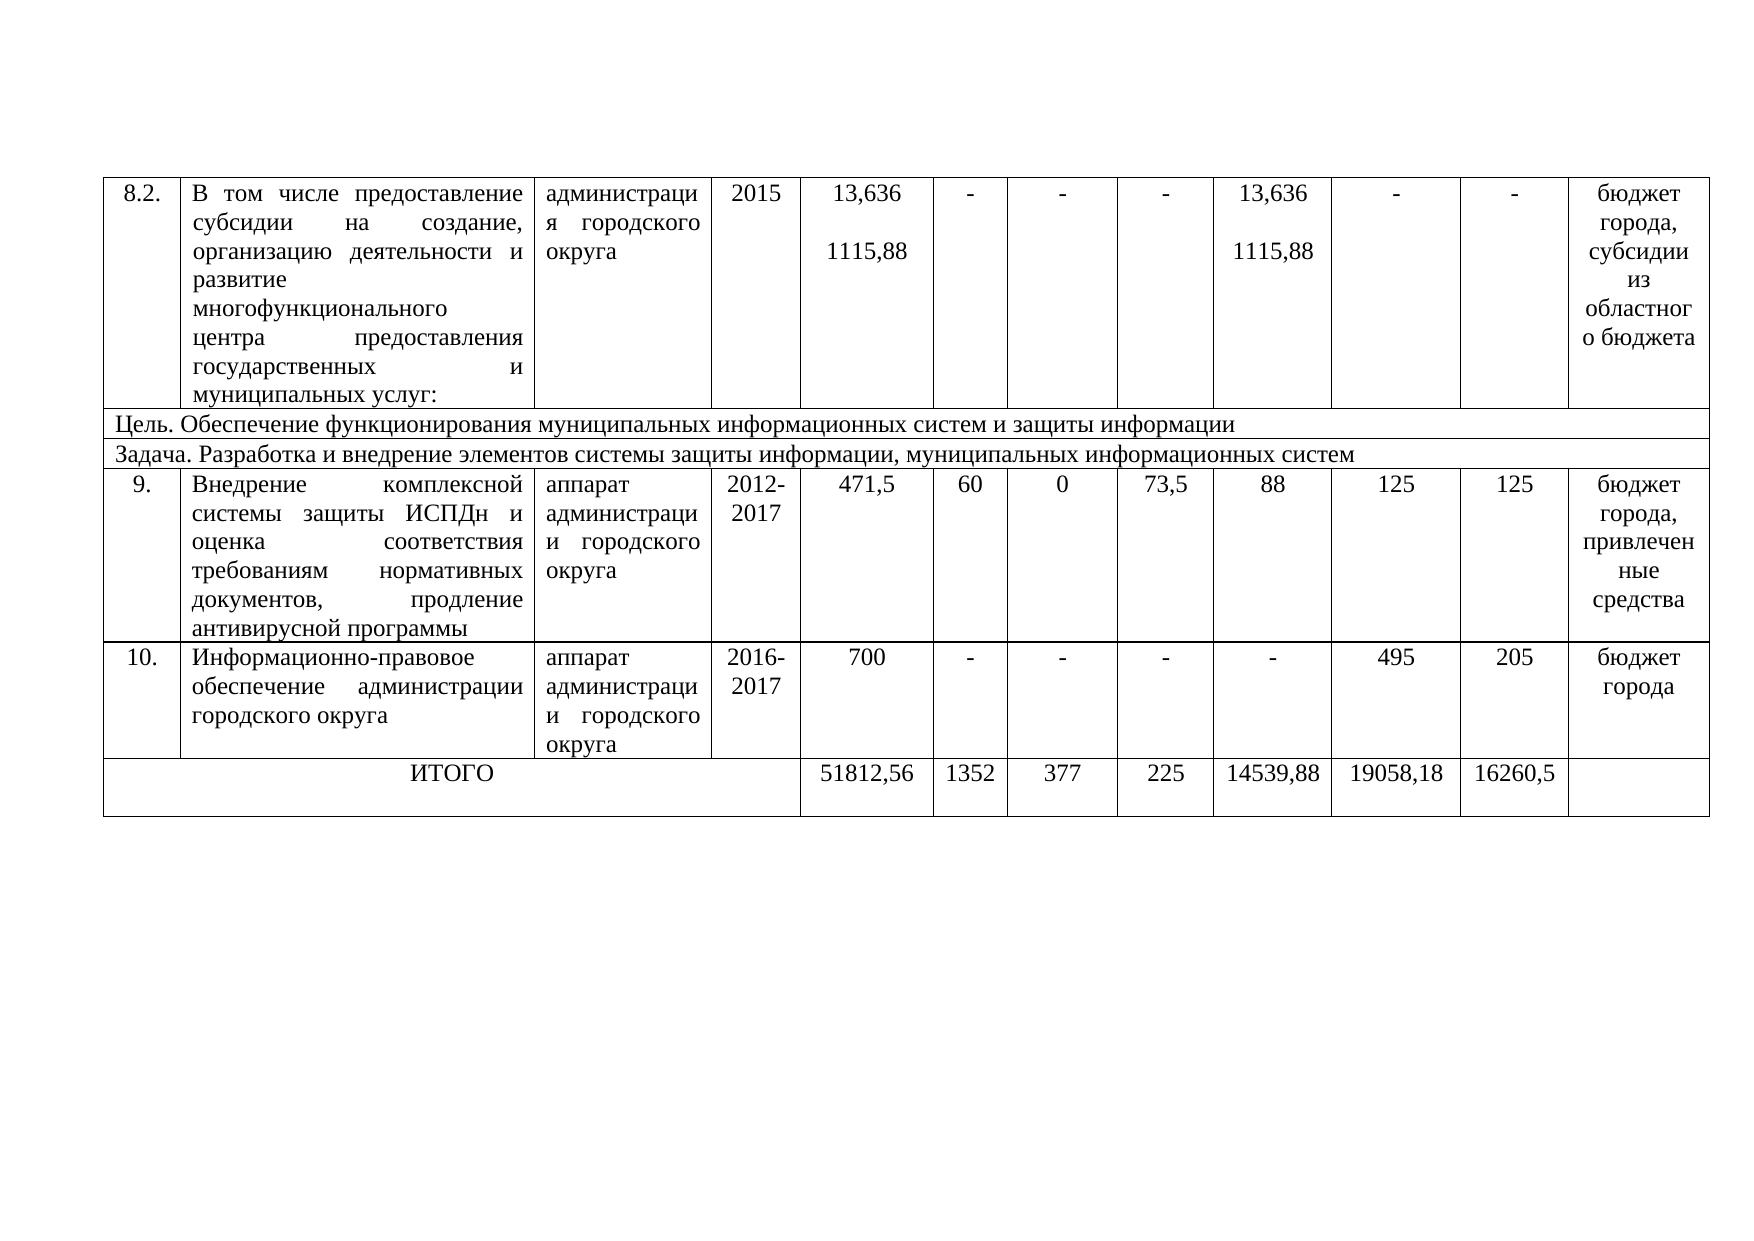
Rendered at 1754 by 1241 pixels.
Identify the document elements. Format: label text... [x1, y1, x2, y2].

table_cell аппарат администрации городского округа [535, 643, 711, 757]
table_cell 0 [1008, 469, 1117, 641]
table_cell 88 [1214, 469, 1331, 641]
table_cell бюджет города [1569, 643, 1709, 757]
table_cell [1569, 759, 1709, 816]
table_cell 73,5 [1118, 469, 1213, 641]
table_cell 205 [1461, 643, 1568, 757]
table_cell - [1214, 643, 1331, 757]
table_cell бюджет города, привлеченные средства [1569, 469, 1709, 641]
table_cell Цель. Обеспечение функционирования муниципальных информационных систем и защиты информации [104, 409, 1709, 438]
table_cell 16260,5 [1461, 759, 1568, 816]
table_cell 225 [1118, 759, 1213, 816]
table_cell - [934, 178, 1007, 408]
table_cell 2015 [712, 178, 800, 408]
table_cell - [1118, 643, 1213, 757]
table_cell Внедрение комплексной системы защиты ИСПДн и оценка соответствия требованиям нормативных документов, продление антивирусной программы [181, 469, 534, 641]
table_cell - [1461, 178, 1568, 408]
table_cell - [1332, 178, 1460, 408]
table_cell 125 [1332, 469, 1460, 641]
table_cell 60 [934, 469, 1007, 641]
table_cell 8.2. [104, 178, 180, 408]
table_cell - [1118, 178, 1213, 408]
table_cell - [1008, 643, 1117, 757]
table_cell 13,636 1115,88 [801, 178, 933, 408]
table_cell 19058,18 [1332, 759, 1460, 816]
table_cell 13,636 1115,88 [1214, 178, 1331, 408]
table_cell 14539,88 [1214, 759, 1331, 816]
table_cell 2016-2017 [712, 643, 800, 757]
table_cell 10. [104, 643, 180, 757]
table_cell 1352 [934, 759, 1007, 816]
table_cell 495 [1332, 643, 1460, 757]
table_cell 2012-2017 [712, 469, 800, 641]
table_cell 471,5 [801, 469, 933, 641]
table_cell В том числе предоставление субсидии на создание, организацию деятельности и развитие многофункционального центра предоставления государственных и муниципальных услуг: [181, 178, 534, 408]
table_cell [1569, 178, 1709, 408]
table_cell Информационно-правовое обеспечение администрации городского округа [181, 643, 534, 757]
table_cell аппарат администрации городского округа [535, 469, 711, 641]
table_cell 9. [104, 469, 180, 641]
table_cell 51812,56 [801, 759, 933, 816]
table_cell - [934, 643, 1007, 757]
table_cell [535, 178, 711, 408]
table_cell ИТОГО [104, 759, 800, 816]
table_cell 377 [1008, 759, 1117, 816]
table_cell 125 [1461, 469, 1568, 641]
table_cell Задача. Разработка и внедрение элементов системы защиты информации, муниципальных информационных систем [104, 439, 1709, 468]
table_cell - [1008, 178, 1117, 408]
table_cell 700 [801, 643, 933, 757]
